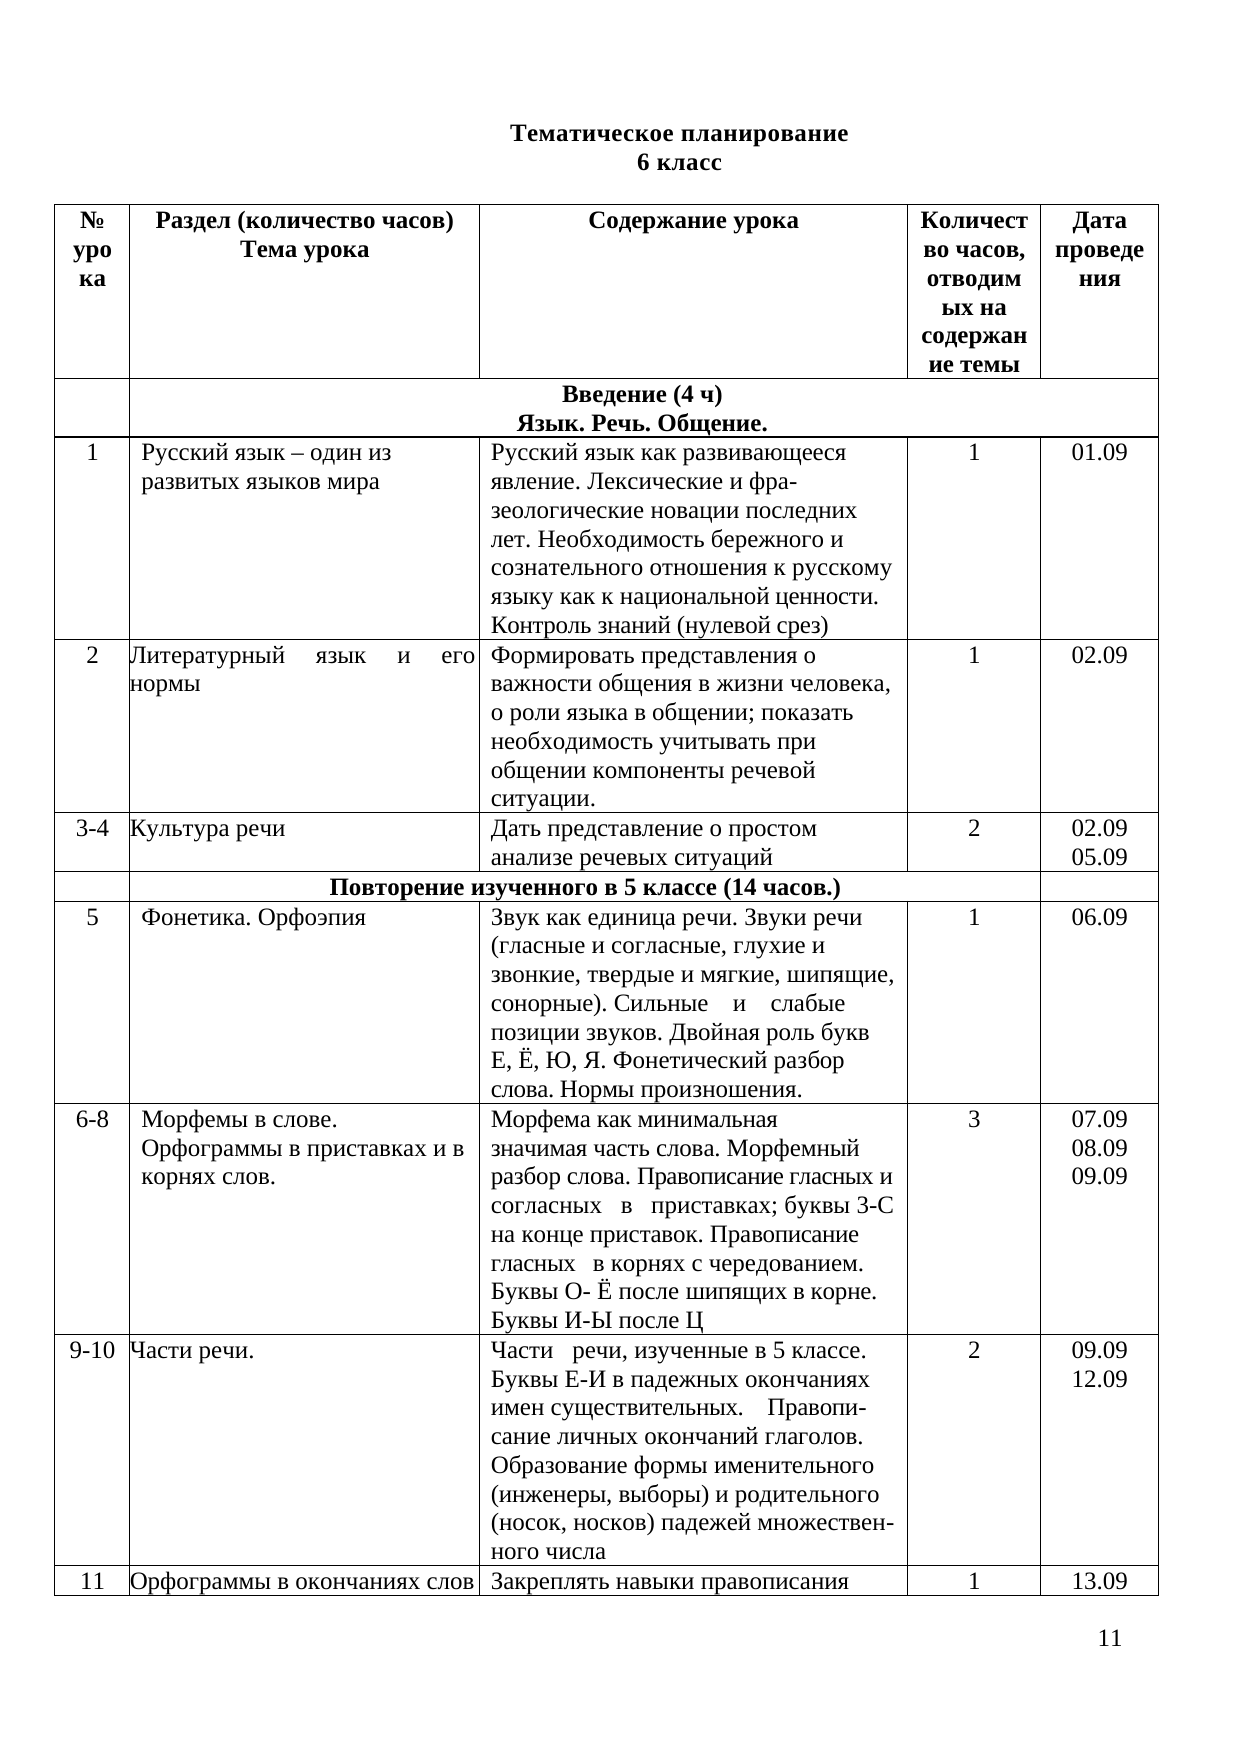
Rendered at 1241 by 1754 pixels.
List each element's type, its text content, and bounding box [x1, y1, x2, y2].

table_header Количество часов, отводимых на содержание темы [908, 205, 1040, 378]
table_cell Русский язык – один из развитых языков мира [130, 438, 479, 639]
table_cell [130, 1566, 479, 1595]
table_cell 5 [55, 902, 129, 1103]
table_cell 2 [908, 813, 1040, 871]
table_cell 1 [908, 640, 1040, 812]
table_cell 2 [908, 1335, 1040, 1565]
table_header Содержание урока [480, 205, 907, 378]
table_cell 07.09 08.09 09.09 [1041, 1104, 1158, 1334]
table_cell Звук как единица речи. Звуки речи (гласные и согласные, глухие и звонкие, твердые и мягкие, шипящие, сонорные). Сильные и слабые позиции звуков. Двойная роль букв Е, Ё, Ю, Я. Фонетический разбор слова. Нормы произношения. [480, 902, 907, 1103]
table_cell Русский язык как развивающееся явление. Лексические и фразеологические новации последних лет. Необходимость бережного и сознательного отношения к русскому языку как к национальной ценности. Контроль знаний (нулевой срез) [480, 438, 907, 639]
table_cell Морфема как минимальная значимая часть слова. Морфемный разбор слова. Правописание гласных и согласных в приставках; буквы 3-С на конце приставок. Правописание гласных в корнях с чередованием. Буквы О- Ё после шипящих в корне. Буквы И-Ы после Ц [480, 1104, 907, 1334]
table_cell Фонетика. Орфоэпия [130, 902, 479, 1103]
table_cell Морфемы в слове. Орфограммы в приставках и в корнях слов. [130, 1104, 479, 1334]
table_cell 1 [55, 438, 129, 639]
table_cell Части речи. [130, 1335, 479, 1565]
table_header № урока [55, 205, 129, 378]
table_cell 3-4 [55, 813, 129, 871]
table_cell Культура речи [130, 813, 479, 871]
table_cell [1041, 872, 1158, 901]
table_cell 02.09 [1041, 640, 1158, 812]
table_cell 6-8 [55, 1104, 129, 1334]
table_cell 1 [908, 438, 1040, 639]
text 6 класс [162, 147, 1122, 176]
table_cell 01.09 [1041, 438, 1158, 639]
table_cell 13.09 [1041, 1566, 1158, 1595]
text Тематическое планирование [162, 118, 1122, 147]
table_cell Дать представление о простом анализе речевых ситуаций [480, 813, 907, 871]
table_cell 09.09 12.09 [1041, 1335, 1158, 1565]
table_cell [480, 1566, 907, 1595]
table_cell [55, 379, 129, 436]
table_cell Введение (4 ч) Язык. Речь. Общение. [130, 379, 1158, 436]
table_cell 06.09 [1041, 902, 1158, 1103]
table_cell [55, 872, 129, 901]
table_header Дата проведения [1041, 205, 1158, 378]
table_cell Повторение изученного в 5 классе (14 часов.) [130, 872, 1040, 901]
table_cell Формировать представления о важности общения в жизни человека, о роли языка в общении; показать необходимость учитывать при общении компоненты речевой ситуации. [480, 640, 907, 812]
table_cell 9-10 [55, 1335, 129, 1565]
table_cell 2 [55, 640, 129, 812]
table_cell 1 [908, 1566, 1040, 1595]
table_cell Литературный язык и его нормы [130, 640, 479, 812]
table_header Раздел (количество часов) Тема урока [130, 205, 479, 378]
table_cell 3 [908, 1104, 1040, 1334]
table_cell 02.09 05.09 [1041, 813, 1158, 871]
table_cell 11 [55, 1566, 129, 1595]
table_cell Части речи, изученные в 5 классе. Буквы Е-И в падежных окончаниях имен существительных. Правописание личных окончаний глаголов. Образование формы именительного (инженеры, выборы) и родительного (носок, носков) падежей множественного числа [480, 1335, 907, 1565]
table_cell 1 [908, 902, 1040, 1103]
